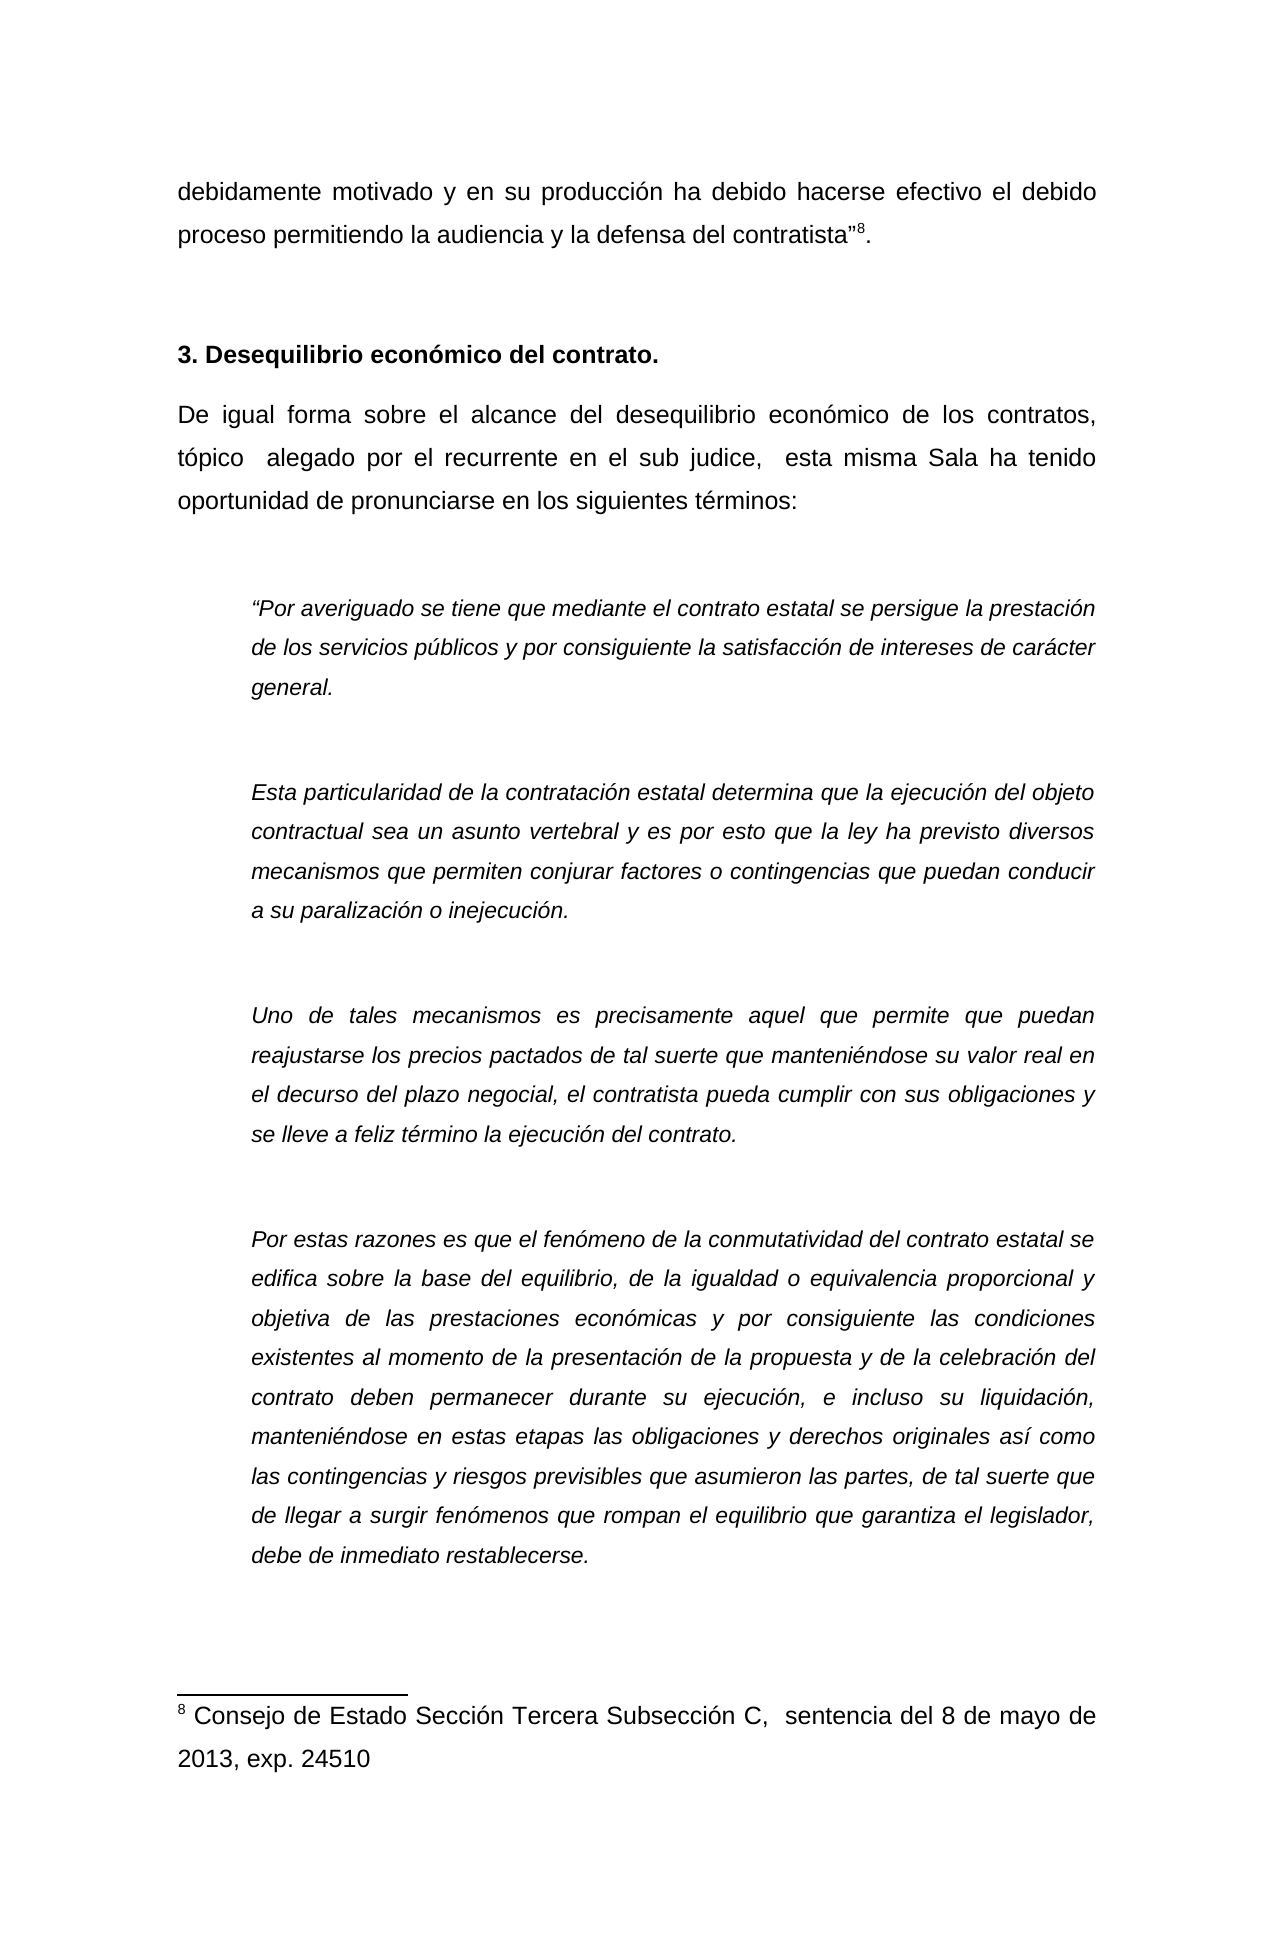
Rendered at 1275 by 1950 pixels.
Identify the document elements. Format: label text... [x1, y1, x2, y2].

text 3. Desequilibrio económico del contrato. [177, 340, 1098, 369]
text “Por averiguado se tiene que mediante el contrato estatal se persigue la prestación de los servicios públicos y por consiguiente la satisfacción de intereses de carácter general. [251, 595, 1098, 700]
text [177, 177, 1098, 249]
text Por estas razones es que el fenómeno de la conmutatividad del contrato estatal se edifica sobre la base del equilibrio, de la igualdad o equivalencia proporcional y objetiva de las prestaciones económicas y por consiguiente las condiciones existentes al momento de la presentación de la propuesta y de la celebración del contrato deben permanecer durante su ejecución, e incluso su liquidación, manteniéndose en estas etapas las obligaciones y derechos originales así como las contingencias y riesgos previsibles que asumieron las partes, de tal suerte que de llegar a surgir fenómenos que rompan el equilibrio que garantiza el legislador, debe de inmediato restablecerse. [251, 1226, 1098, 1568]
text Esta particularidad de la contratación estatal determina que la ejecución del objeto contractual sea un asunto vertebral y es por esto que la ley ha previsto diversos mecanismos que permiten conjurar factores o contingencias que puedan conducir a su paralización o inejecución. [251, 779, 1098, 923]
text Uno de tales mecanismos es precisamente aquel que permite que puedan reajustarse los precios pactados de tal suerte que manteniéndose su valor real en el decurso del plazo negocial, el contratista pueda cumplir con sus obligaciones y se lleve a feliz término la ejecución del contrato. [251, 1002, 1098, 1147]
text De igual forma sobre el alcance del desequilibrio económico de los contratos, tópico alegado por el recurrente en el sub judice, esta misma Sala ha tenido oportunidad de pronunciarse en los siguientes términos: [177, 400, 1098, 515]
